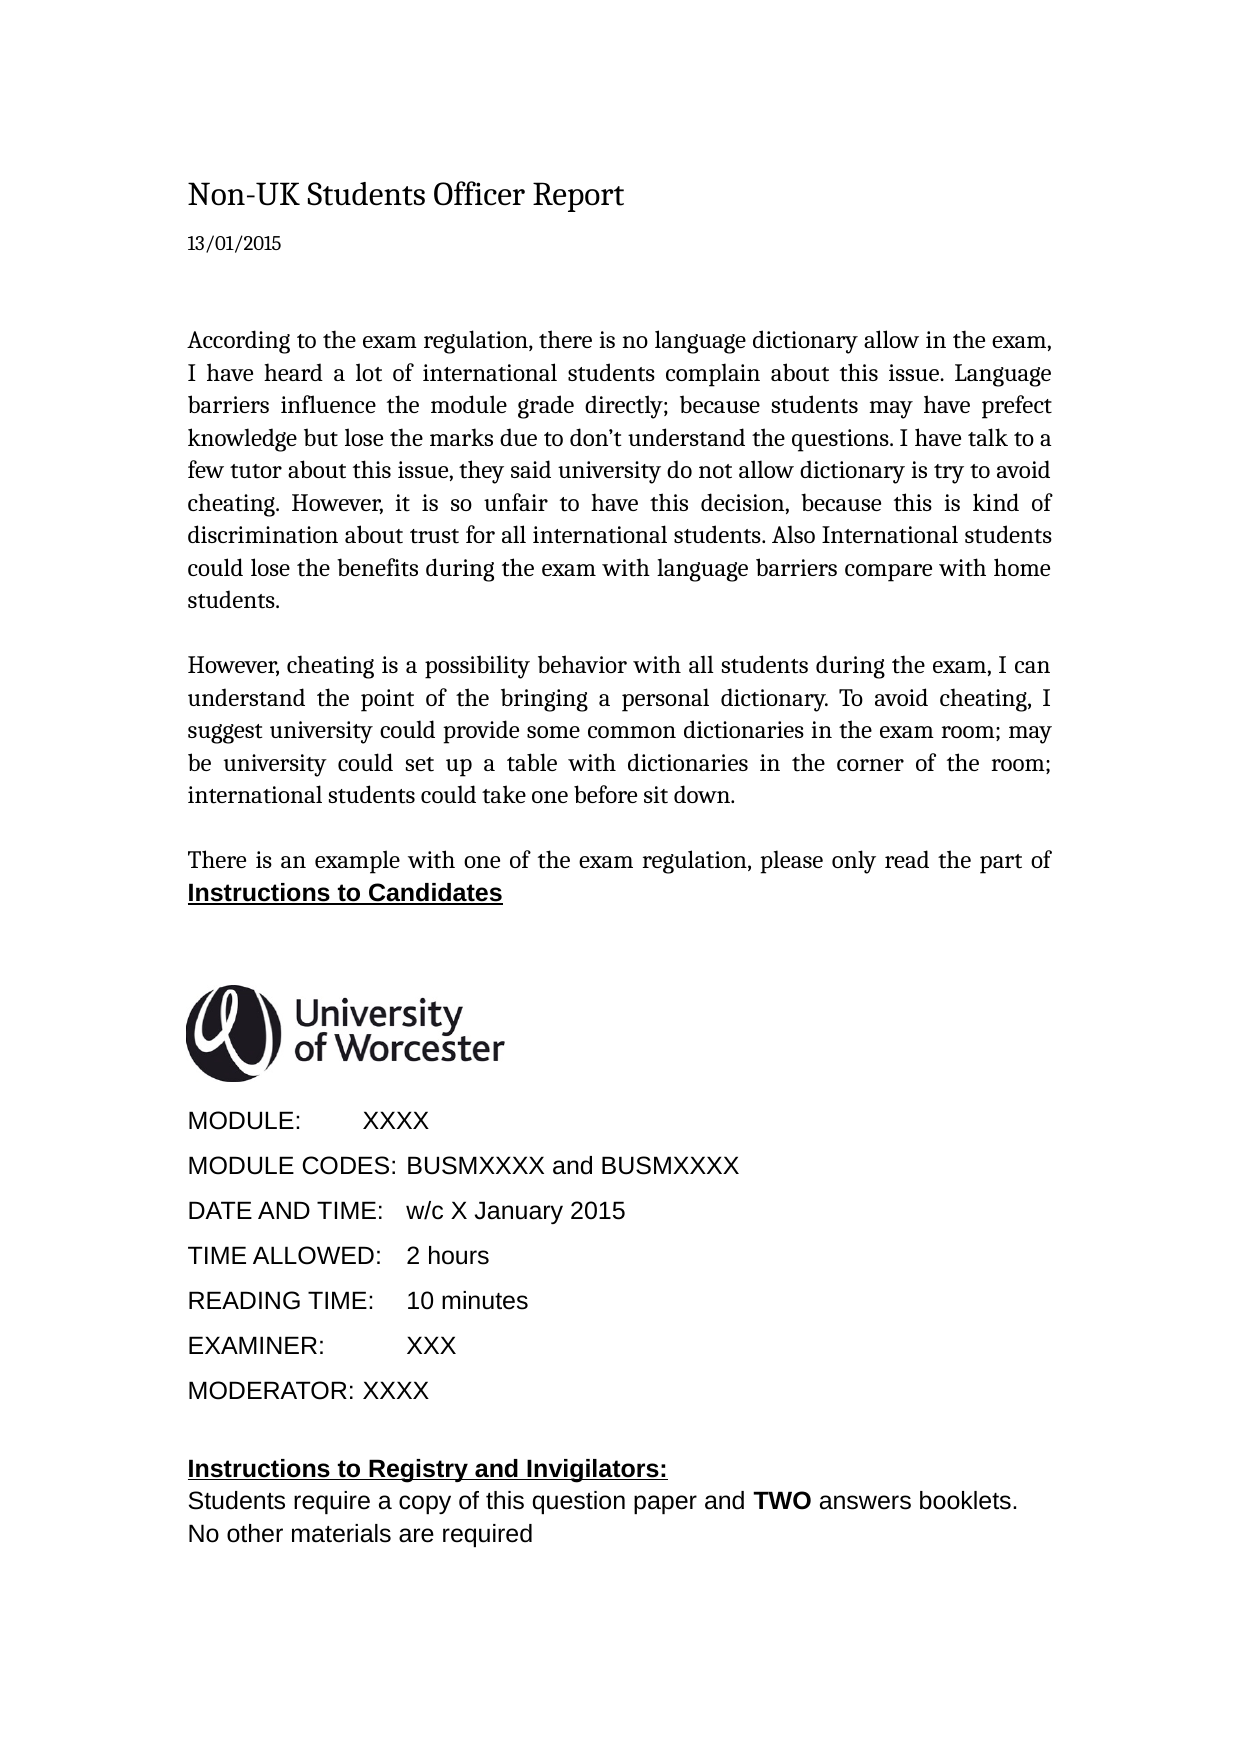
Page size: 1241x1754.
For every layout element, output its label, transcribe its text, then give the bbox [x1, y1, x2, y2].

text However, cheating is a possibility behavior with all students during the exam, I can understand the point of the bringing a personal dictionary. To avoid cheating, I suggest university could provide some common dictionaries in the exam room; may be university could set up a table with dictionaries in the corner of the room; international students could take one before sit down. [187, 649, 1053, 812]
text MODERATOR: XXXX [187, 1374, 1053, 1407]
text There is an example with one of the exam regulation, please only read the part of Instructions to Candidates [187, 844, 1053, 909]
text READING TIME: 10 minutes [187, 1284, 1053, 1317]
text Students require a copy of this question paper and TWO answers booklets. [187, 1484, 1053, 1517]
text No other materials are required [187, 1517, 1053, 1549]
text MODULE: XXXX [187, 1104, 1053, 1137]
picture [186, 985, 505, 1082]
text TIME ALLOWED: 2 hours [187, 1239, 1053, 1272]
text EXAMINER: XXX [187, 1329, 1053, 1362]
text Non-UK Students Officer Report [187, 162, 1053, 227]
text Instructions to Registry and Invigilators: [187, 1452, 1053, 1484]
text DATE AND TIME: w/c X January 2015 [187, 1194, 1053, 1227]
text MODULE CODES: BUSMXXXX and BUSMXXXX [187, 1149, 1053, 1182]
text According to the exam regulation, there is no language dictionary allow in the exam, I have heard a lot of international students complain about this issue. Language barriers influence the module grade directly; because students may have prefect knowledge but lose the marks due to don’t understand the questions. I have talk to a few tutor about this issue, they said university do not allow dictionary is try to avoid cheating. However, it is so unfair to have this decision, because this is kind of discrimination about trust for all international students. Also International students could lose the benefits during the exam with language barriers compare with home students. [187, 324, 1053, 617]
text 13/01/2015 [187, 227, 1053, 259]
